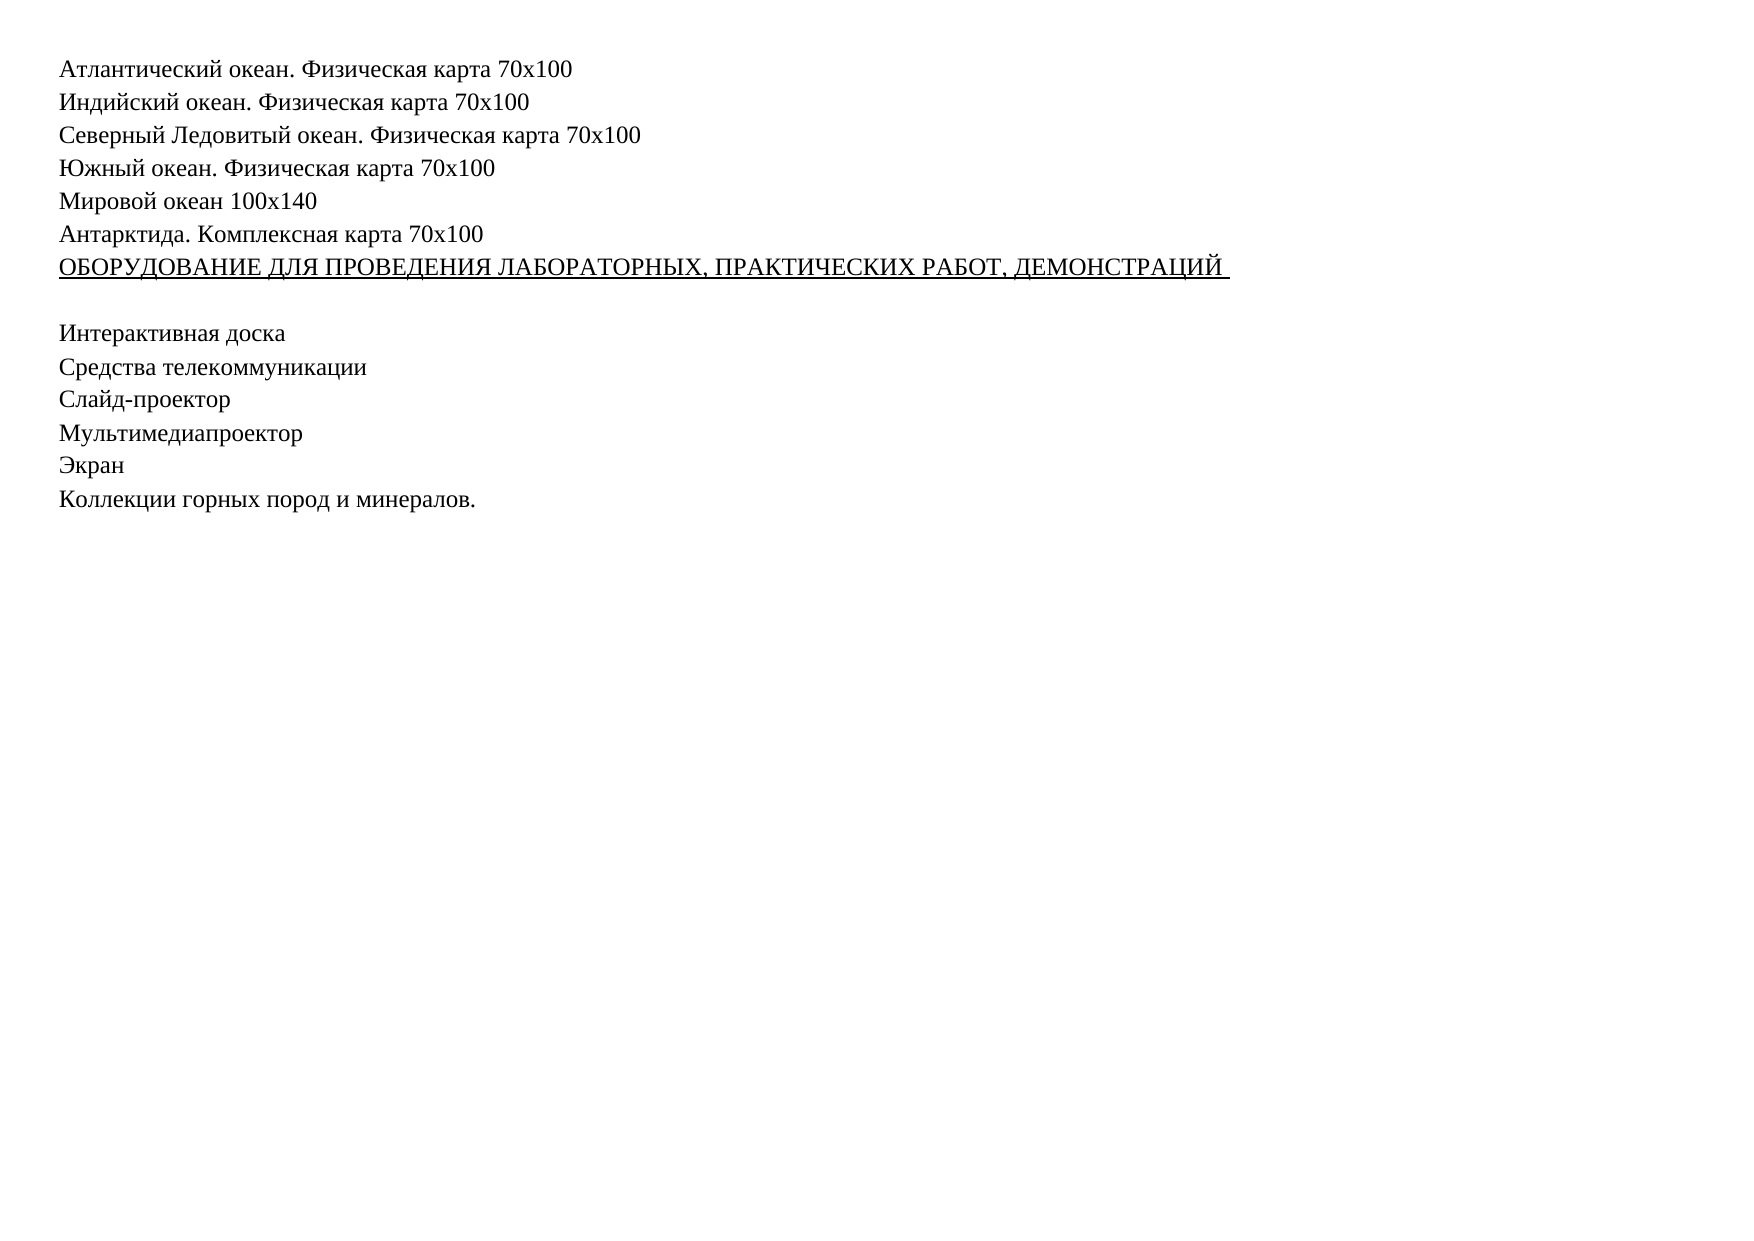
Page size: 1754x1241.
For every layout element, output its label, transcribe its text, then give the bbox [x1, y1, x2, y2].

text Антарктида. Комплексная карта 70x100 [58, 219, 1698, 248]
text Коллекции горных пород и минералов. [58, 484, 1698, 512]
text Северный Ледовитый океан. Физическая карта 70x100 [58, 120, 1698, 149]
text ОБОРУДОВАНИЕ ДЛЯ ПРОВЕДЕНИЯ ЛАБОРАТОРНЫХ, ПРАКТИЧЕСКИХ РАБОТ, ДЕМОНСТРАЦИЙ [58, 252, 1698, 281]
text Интерактивная доска [58, 318, 1698, 347]
text Мировой океан 100x140 [58, 186, 1698, 215]
text Мультимедиапроектор [58, 418, 1698, 446]
text Слайд-проектор [58, 384, 1698, 413]
text Экран [58, 451, 1698, 479]
text Южный океан. Физическая карта 70x100 [58, 153, 1698, 182]
text Средства телекоммуникации [58, 352, 1698, 380]
text Атлантический океан. Физическая карта 70x100 [58, 54, 1698, 83]
text Индийский океан. Физическая карта 70x100 [58, 87, 1698, 116]
